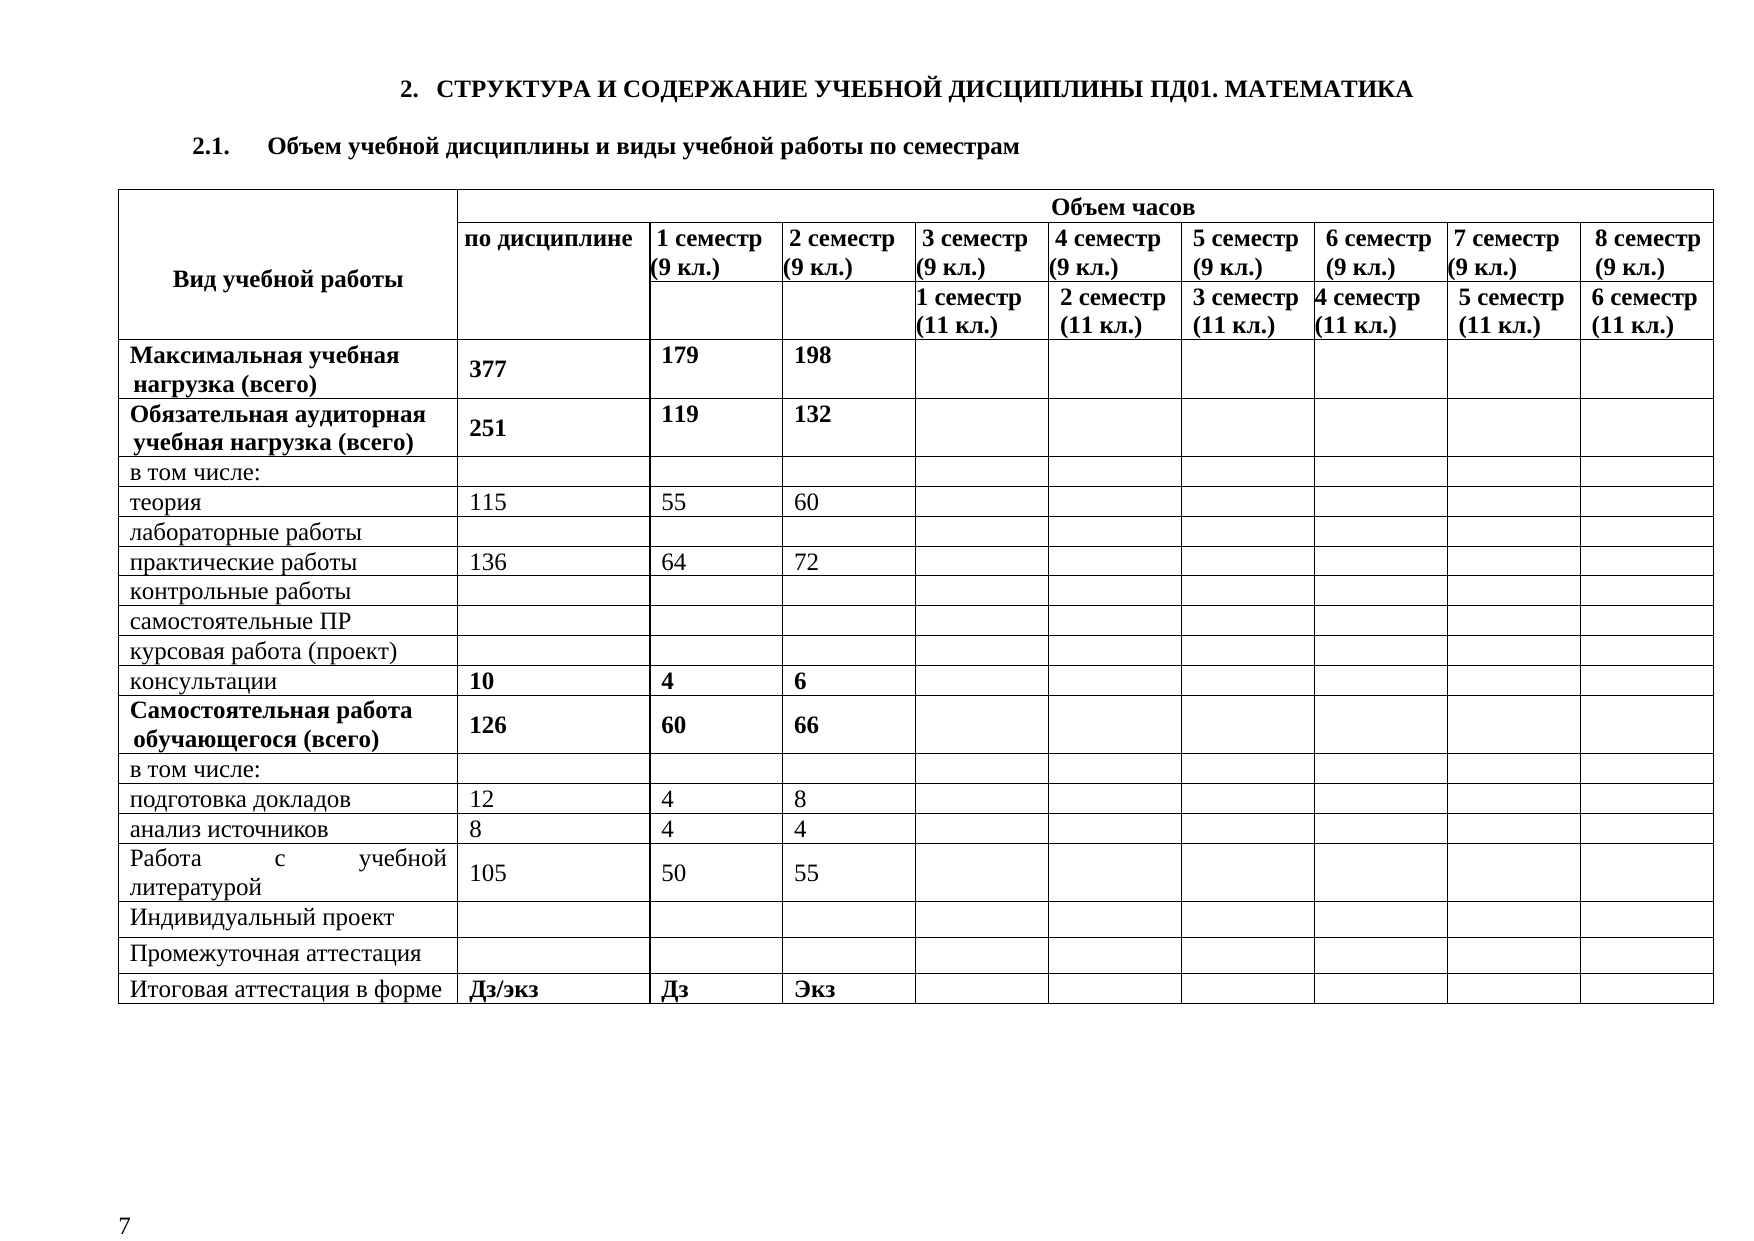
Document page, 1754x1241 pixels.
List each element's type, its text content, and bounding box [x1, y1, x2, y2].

table_cell [1448, 902, 1580, 937]
table_cell [1448, 517, 1580, 546]
table_cell 377 [458, 340, 649, 398]
table_cell [458, 938, 649, 973]
table_cell [1448, 754, 1580, 783]
table_cell [1182, 974, 1314, 1003]
table_cell Максимальная учебная нагрузка (всего) [119, 340, 457, 398]
table_cell [1315, 340, 1447, 398]
table_cell [1448, 696, 1580, 753]
table_cell [458, 902, 649, 937]
table_cell 2 семестр (11 кл.) [1049, 282, 1181, 339]
table_cell [916, 938, 1048, 973]
table_header Объем часов [458, 190, 1713, 222]
table_cell [1315, 606, 1447, 635]
table_cell [1448, 784, 1580, 813]
table_cell лабораторные работы [119, 517, 457, 546]
table_cell самостоятельные ПР [119, 606, 457, 635]
table_cell [1581, 606, 1713, 635]
table_cell 6 семестр (11 кл.) [1581, 282, 1713, 339]
table_cell [783, 457, 915, 486]
table_cell 8 [783, 784, 915, 813]
table_cell [1448, 487, 1580, 516]
table_cell [1182, 844, 1314, 901]
table_cell [783, 754, 915, 783]
table_cell [1049, 902, 1181, 937]
table_cell Экз [783, 974, 915, 1003]
table_cell [1581, 487, 1713, 516]
table_cell [1315, 902, 1447, 937]
table_cell [916, 666, 1048, 694]
table_cell [1315, 399, 1447, 456]
table_cell 179 [651, 340, 782, 398]
table_cell [916, 902, 1048, 937]
table_cell 7 семестр (9 кл.) [1448, 223, 1580, 281]
table_cell [916, 517, 1048, 546]
table_cell 5 семестр (9 кл.) [1182, 223, 1314, 281]
table_cell контрольные работы [119, 576, 457, 605]
table_cell [1448, 814, 1580, 842]
table_cell 198 [783, 340, 915, 398]
table_cell [783, 902, 915, 937]
table_cell [1182, 399, 1314, 456]
table_cell [1581, 902, 1713, 937]
table_cell [1182, 938, 1314, 973]
table_cell [651, 606, 782, 635]
table_cell 6 семестр (9 кл.) [1315, 223, 1447, 281]
table_cell [1448, 938, 1580, 973]
table_cell [1049, 938, 1181, 973]
table_cell 50 [651, 844, 782, 901]
table_cell [1049, 666, 1181, 694]
list СТРУКТУРА И СОДЕРЖАНИЕ УЧЕБНОЙ ДИСЦИПЛИНЫ ПД01. Математика [118, 74, 1636, 103]
table_cell Дз/экз [458, 974, 649, 1003]
table_cell [916, 547, 1048, 575]
table_cell [1581, 754, 1713, 783]
table_cell [1315, 547, 1447, 575]
table_cell 4 [651, 666, 782, 694]
table_cell [1182, 636, 1314, 665]
table_cell [916, 636, 1048, 665]
table_cell 60 [651, 696, 782, 753]
table_cell 1 семестр (9 кл.) [651, 223, 782, 281]
table_cell [1581, 844, 1713, 901]
table_cell [1581, 938, 1713, 973]
table_cell Итоговая аттестация в форме [119, 974, 457, 1003]
table_cell Дз [651, 974, 782, 1003]
table_cell [1049, 606, 1181, 635]
table_cell [1049, 399, 1181, 456]
table_cell [1581, 696, 1713, 753]
table_cell [651, 938, 782, 973]
table_cell [1182, 576, 1314, 605]
table_cell [1049, 814, 1181, 842]
table_cell [1315, 844, 1447, 901]
table_cell [1182, 547, 1314, 575]
table_cell 136 [458, 547, 649, 575]
table_cell [783, 606, 915, 635]
table_cell [916, 974, 1048, 1003]
table_cell 8 семестр (9 кл.) [1581, 223, 1713, 281]
table_cell 8 [458, 814, 649, 842]
table_cell в том числе: [119, 754, 457, 783]
table_cell [651, 902, 782, 937]
table_cell [783, 282, 915, 339]
table_cell 66 [783, 696, 915, 753]
table_cell [1315, 517, 1447, 546]
table_cell [916, 457, 1048, 486]
table_cell [1315, 636, 1447, 665]
table_cell [1315, 666, 1447, 694]
table_cell [916, 814, 1048, 842]
table_cell [1581, 974, 1713, 1003]
table_cell [1315, 974, 1447, 1003]
table_cell [1581, 340, 1713, 398]
table_cell [1182, 784, 1314, 813]
table_cell [1182, 457, 1314, 486]
table_cell [1581, 547, 1713, 575]
table_cell 72 [783, 547, 915, 575]
table_cell [1049, 784, 1181, 813]
table_cell [1182, 814, 1314, 842]
table_cell [1049, 517, 1181, 546]
table_cell 105 [458, 844, 649, 901]
table_cell 4 [783, 814, 915, 842]
table_cell [1448, 547, 1580, 575]
table_cell [1315, 696, 1447, 753]
table_cell [1049, 547, 1181, 575]
table_cell [1182, 902, 1314, 937]
table_cell 12 [458, 784, 649, 813]
table_cell теория [119, 487, 457, 516]
table_cell Промежуточная аттестация [119, 938, 457, 973]
table_cell Индивидуальный проект [119, 902, 457, 937]
table_cell 5 семестр (11 кл.) [1448, 282, 1580, 339]
table_cell 64 [651, 547, 782, 575]
table_cell [916, 576, 1048, 605]
table_cell [458, 606, 649, 635]
table_cell [1182, 517, 1314, 546]
table_cell практические работы [119, 547, 457, 575]
table_cell [1182, 754, 1314, 783]
table_cell [1581, 784, 1713, 813]
table_cell [1315, 754, 1447, 783]
table_cell 132 [783, 399, 915, 456]
table_cell [916, 754, 1048, 783]
table_cell [1049, 844, 1181, 901]
table_cell [1581, 576, 1713, 605]
table_cell [651, 636, 782, 665]
table_cell [1581, 457, 1713, 486]
table_cell по дисциплине [458, 223, 649, 339]
table_cell 3 семестр (9 кл.) [916, 223, 1048, 281]
table_cell 119 [651, 399, 782, 456]
table_cell [1581, 517, 1713, 546]
table_cell [1182, 340, 1314, 398]
table_cell [1049, 696, 1181, 753]
table_cell [1581, 399, 1713, 456]
table_cell [1581, 814, 1713, 842]
table_cell [1182, 487, 1314, 516]
table_cell [1448, 606, 1580, 635]
list Объем учебной дисциплины и виды учебной работы по семестрам [192, 131, 1636, 160]
table_cell Самостоятельная работа обучающегося (всего) [119, 696, 457, 753]
table_cell консультации [119, 666, 457, 694]
table_header Вид учебной работы [119, 190, 457, 339]
table_cell 126 [458, 696, 649, 753]
table_cell [1182, 696, 1314, 753]
table_cell [1049, 754, 1181, 783]
table_cell 6 [783, 666, 915, 694]
table_cell [1315, 814, 1447, 842]
table_cell [916, 696, 1048, 753]
table_cell [651, 754, 782, 783]
table_cell [1448, 576, 1580, 605]
table_cell [783, 636, 915, 665]
table_cell [458, 457, 649, 486]
table_cell [1315, 576, 1447, 605]
table_cell [1182, 666, 1314, 694]
table_cell Работа с учебной литературой [119, 844, 457, 901]
table_cell [651, 517, 782, 546]
table_cell [651, 576, 782, 605]
table_cell [458, 636, 649, 665]
table_cell 115 [458, 487, 649, 516]
table_cell [651, 282, 782, 339]
table_cell [783, 517, 915, 546]
table_cell [1581, 636, 1713, 665]
table_cell [651, 457, 782, 486]
table_cell [1315, 784, 1447, 813]
table_cell [1182, 606, 1314, 635]
table_cell 55 [651, 487, 782, 516]
table_cell [1049, 457, 1181, 486]
table_cell [1049, 576, 1181, 605]
table_cell Обязательная аудиторная учебная нагрузка (всего) [119, 399, 457, 456]
table_cell 4 семестр (9 кл.) [1049, 223, 1181, 281]
table_cell [1049, 974, 1181, 1003]
table_cell [1448, 844, 1580, 901]
table_cell 251 [458, 399, 649, 456]
table_cell [458, 576, 649, 605]
table_cell 55 [783, 844, 915, 901]
table_cell [916, 844, 1048, 901]
table_cell 2 семестр (9 кл.) [783, 223, 915, 281]
table_cell [1448, 666, 1580, 694]
table_cell 4 [651, 814, 782, 842]
table_cell 60 [783, 487, 915, 516]
table_cell подготовка докладов [119, 784, 457, 813]
table_cell 4 семестр (11 кл.) [1315, 282, 1447, 339]
table_cell [458, 754, 649, 783]
table_cell [1049, 636, 1181, 665]
table_cell в том числе: [119, 457, 457, 486]
table_cell [916, 784, 1048, 813]
table_cell [916, 340, 1048, 398]
table_cell анализ источников [119, 814, 457, 842]
table_cell [1448, 636, 1580, 665]
table_cell [1448, 974, 1580, 1003]
table_cell [1315, 487, 1447, 516]
table_cell [783, 938, 915, 973]
table_cell [916, 487, 1048, 516]
table_cell [783, 576, 915, 605]
table_cell [1049, 487, 1181, 516]
table_cell [1581, 666, 1713, 694]
table_cell [1448, 399, 1580, 456]
table_cell [916, 606, 1048, 635]
table_cell курсовая работа (проект) [119, 636, 457, 665]
table_cell 10 [458, 666, 649, 694]
table_cell [1448, 340, 1580, 398]
table_cell 3 семестр (11 кл.) [1182, 282, 1314, 339]
table_cell [916, 399, 1048, 456]
table_cell [1448, 457, 1580, 486]
table_cell [1315, 938, 1447, 973]
table_cell [458, 517, 649, 546]
table_cell 1 семестр (11 кл.) [916, 282, 1048, 339]
table_cell 4 [651, 784, 782, 813]
table_cell [1049, 340, 1181, 398]
table_cell [1315, 457, 1447, 486]
